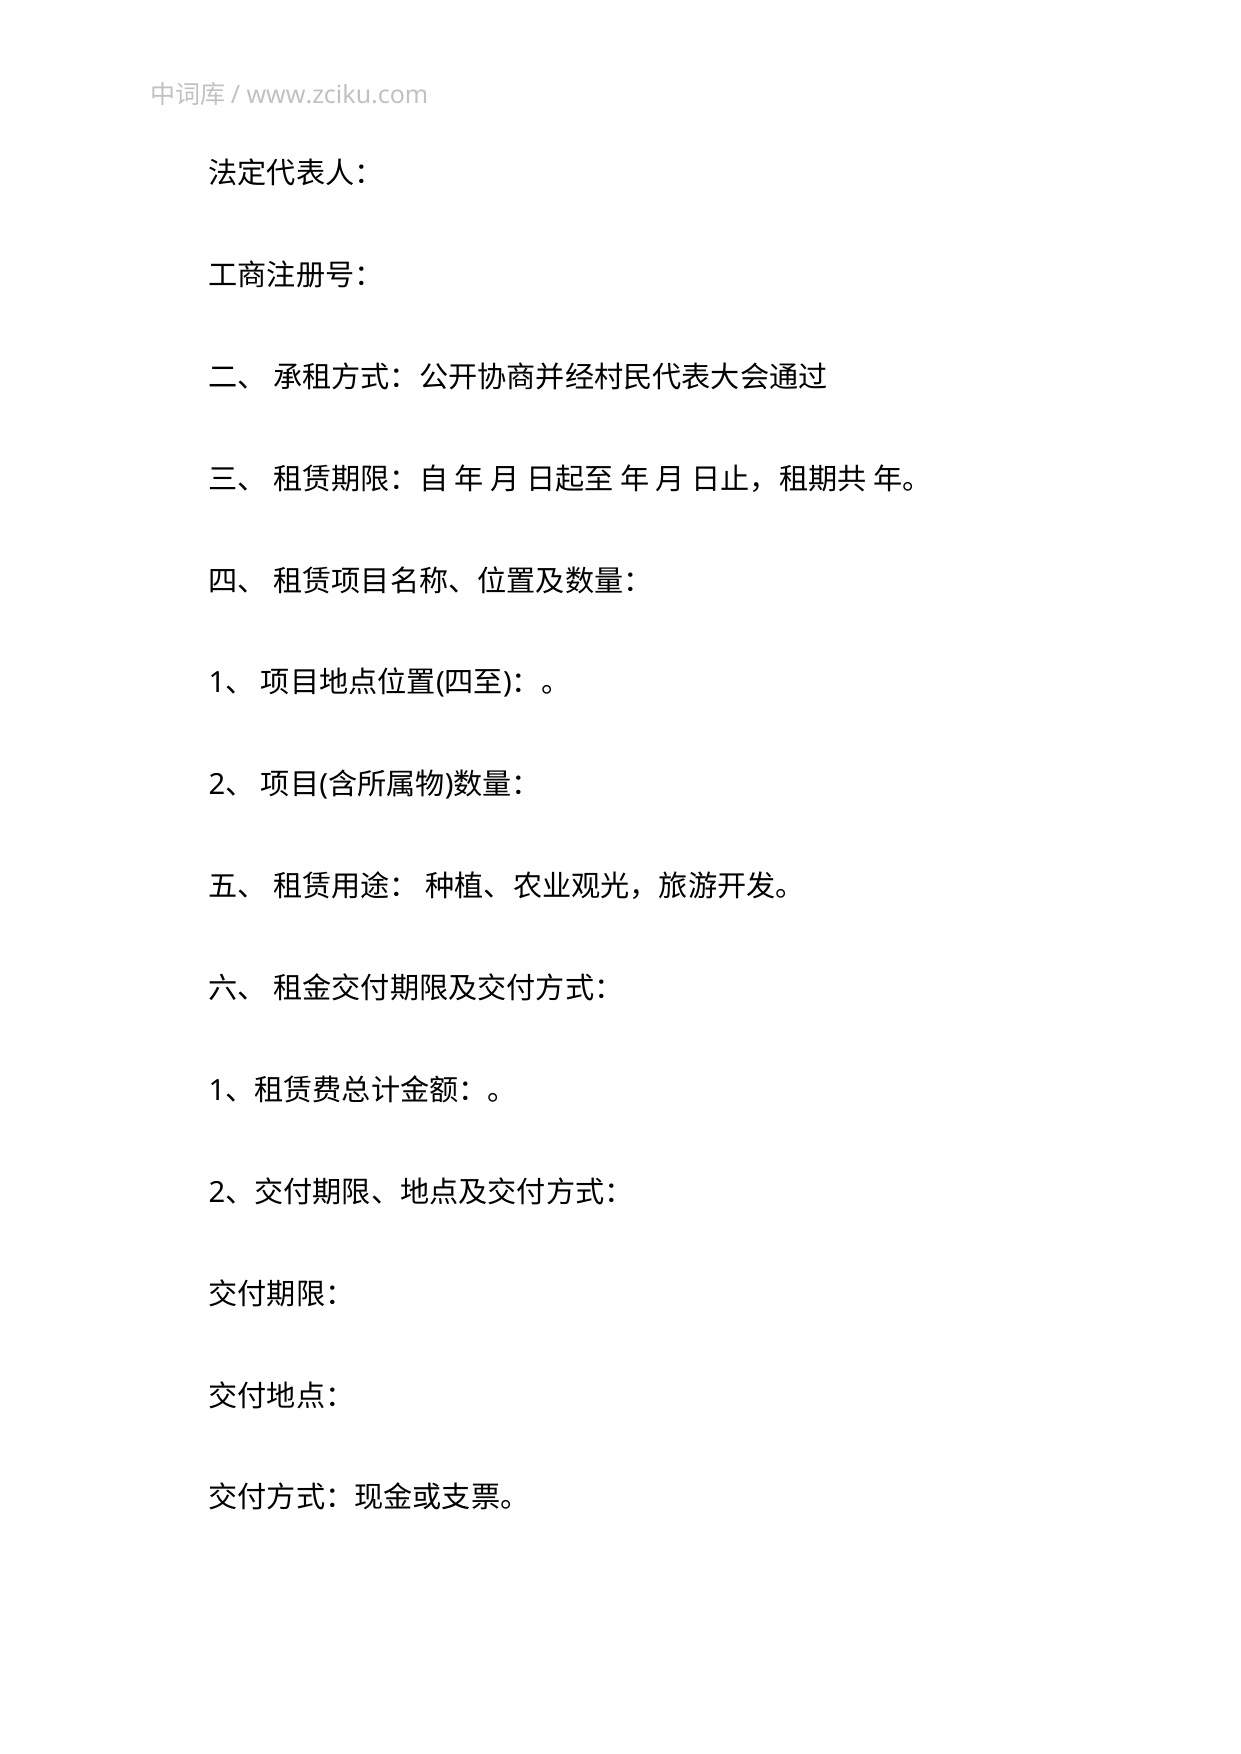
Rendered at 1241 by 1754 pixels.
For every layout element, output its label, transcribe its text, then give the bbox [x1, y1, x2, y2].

text 三、 租赁期限：自 年 月 日起至 年 月 日止，租期共 年。 [150, 455, 1090, 498]
text 交付方式：现金或支票。 [150, 1474, 1090, 1516]
text 法定代表人： [150, 150, 1090, 192]
text 2、 项目(含所属物)数量： [150, 761, 1090, 803]
text 1、租赁费总计金额：。 [150, 1066, 1090, 1109]
text 二、 承租方式：公开协商并经村民代表大会通过 [150, 353, 1090, 396]
text 四、 租赁项目名称、位置及数量： [150, 557, 1090, 599]
text 工商注册号： [150, 252, 1090, 294]
text 六、 租金交付期限及交付方式： [150, 964, 1090, 1007]
text 交付地点： [150, 1372, 1090, 1414]
text 五、 租赁用途： 种植、农业观光，旅游开发。 [150, 863, 1090, 905]
text 1、 项目地点位置(四至)：。 [150, 659, 1090, 701]
text 交付期限： [150, 1270, 1090, 1313]
text 2、交付期限、地点及交付方式： [150, 1168, 1090, 1211]
